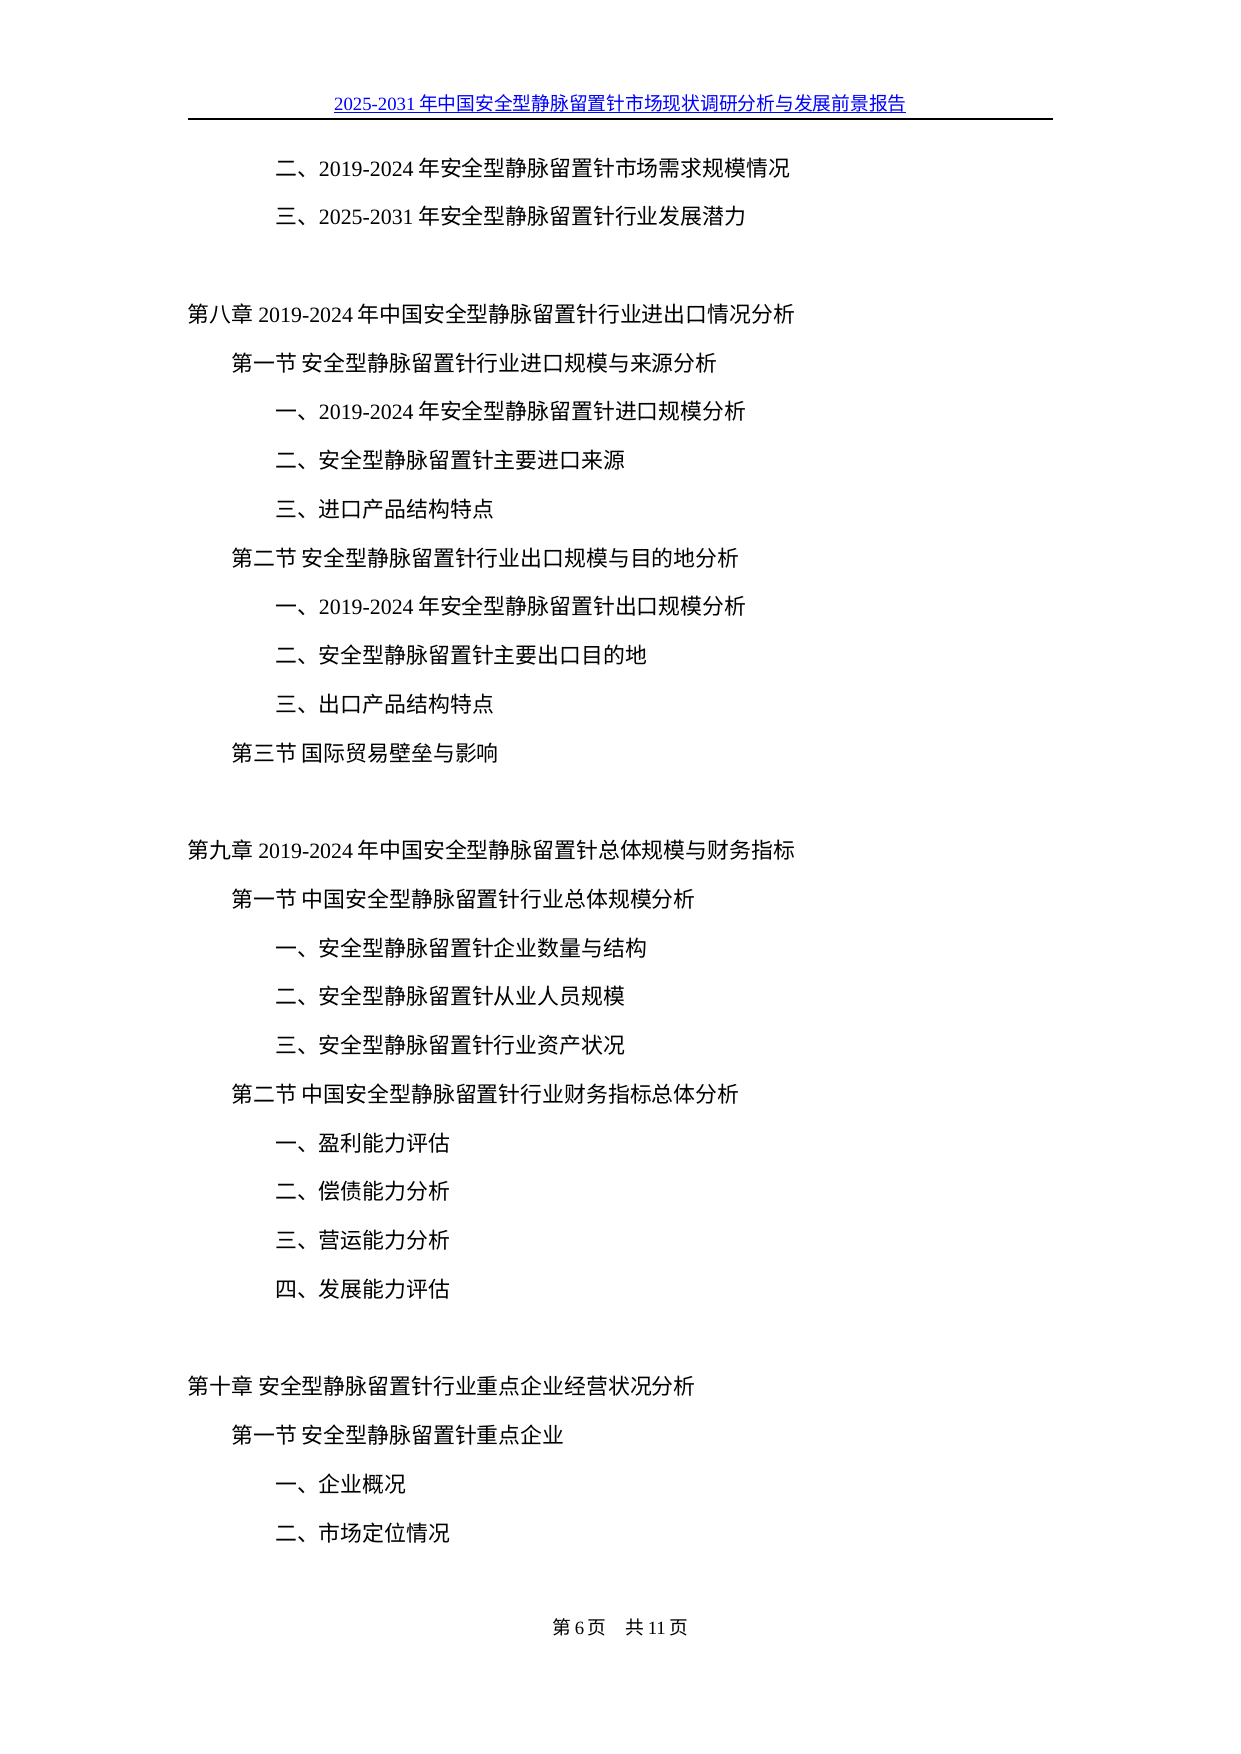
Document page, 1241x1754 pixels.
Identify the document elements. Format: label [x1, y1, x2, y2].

text [187, 150, 1053, 1548]
